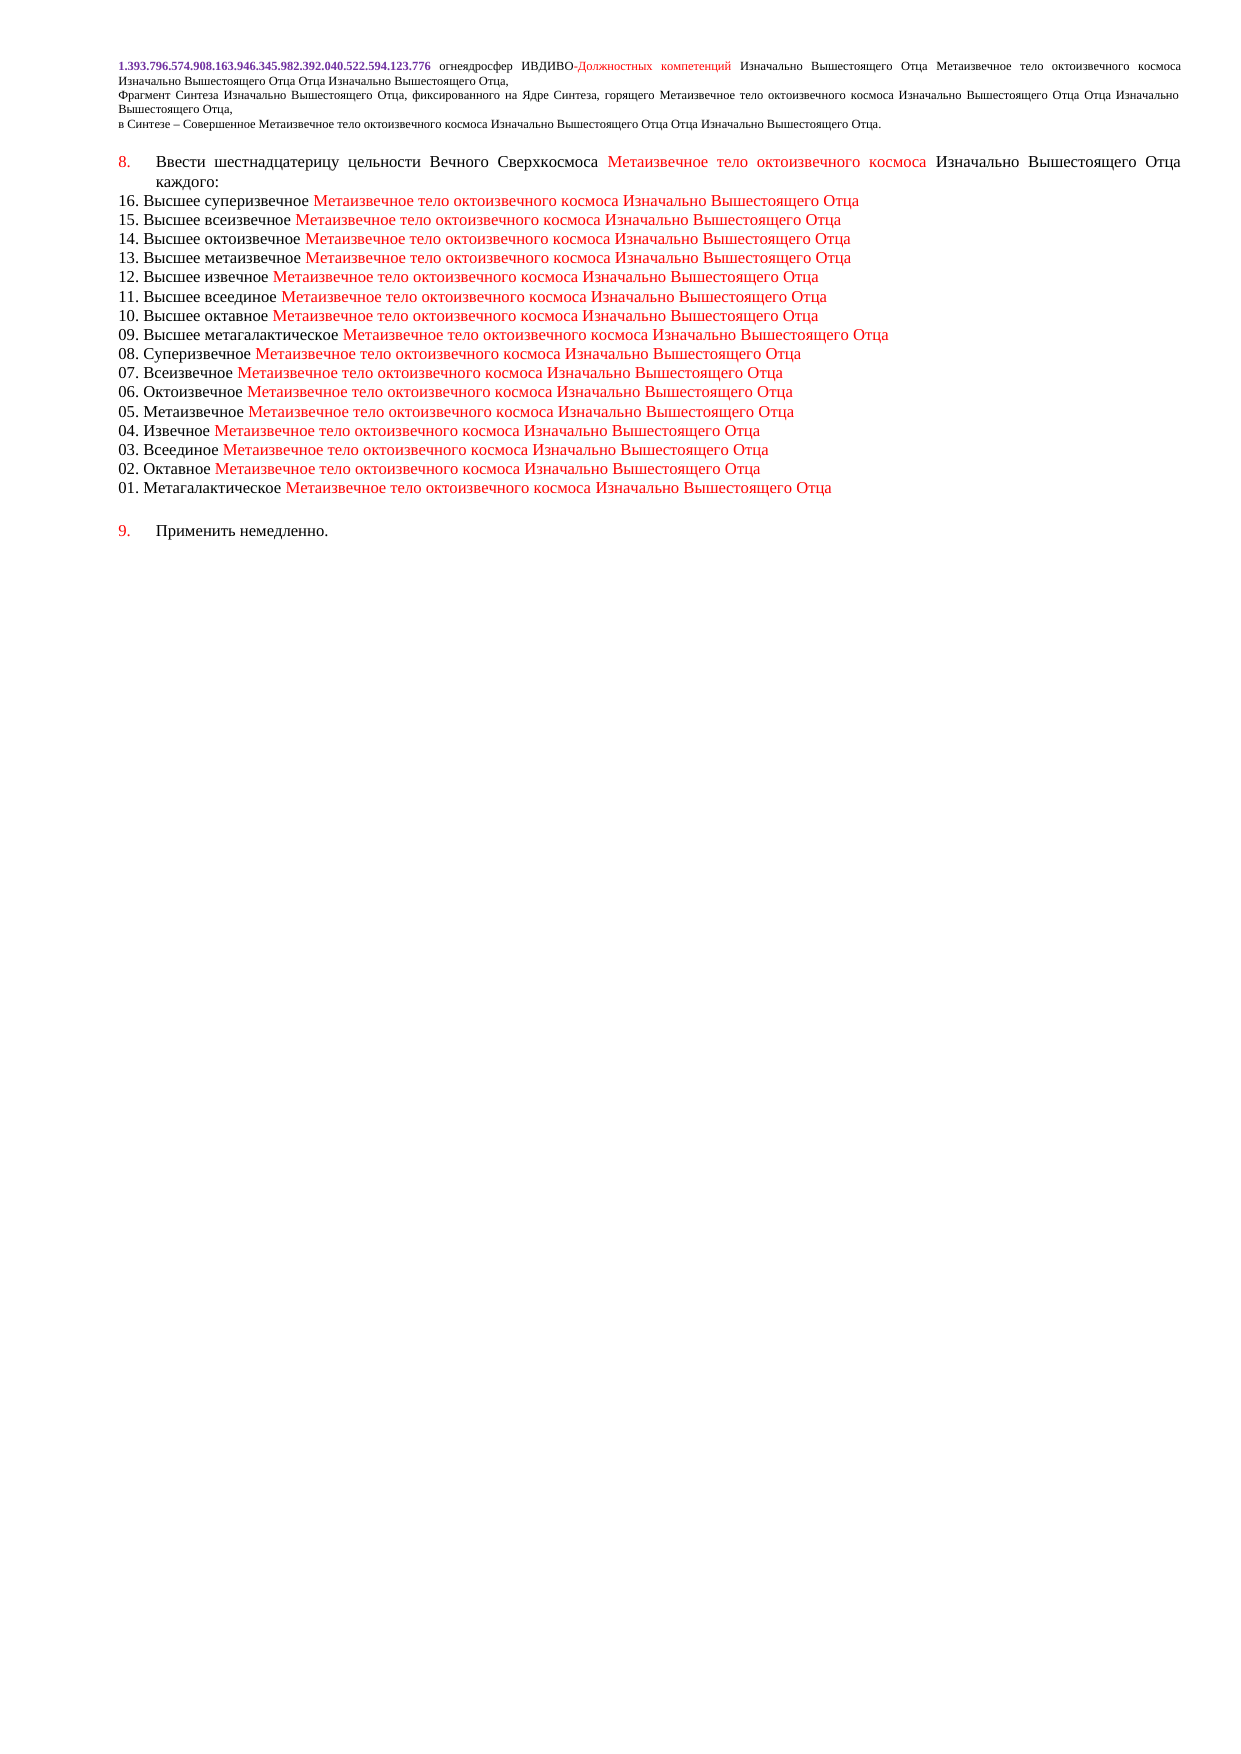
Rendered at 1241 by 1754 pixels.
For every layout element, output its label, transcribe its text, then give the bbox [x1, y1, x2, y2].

text Фрагмент Синтеза Изначально Вышестоящего Отца, фиксированного на Ядре Синтеза, горящего Метаизвечное тело октоизвечного космоса Изначально Вышестоящего Отца Отца Изначально Вышестоящего Отца, [118, 88, 1181, 117]
list Применить немедленно. [118, 521, 1181, 540]
text 08. Суперизвечное Метаизвечное тело октоизвечного космоса Изначально Вышестоящего Отца [118, 344, 1181, 363]
text 1.393.796.574.908.163.946.345.982.392.040.522.594.123.776 огнеядросфер ИВДИВО-Должностных компетенций Изначально Вышестоящего Отца Метаизвечное тело октоизвечного космоса Изначально Вышестоящего Отца Отца Изначально Вышестоящего Отца, [118, 59, 1181, 88]
text 03. Всеединое Метаизвечное тело октоизвечного космоса Изначально Вышестоящего Отца [118, 440, 1181, 459]
text 10. Высшее октавное Метаизвечное тело октоизвечного космоса Изначально Вышестоящего Отца [118, 306, 1181, 325]
text 15. Высшее всеизвечное Метаизвечное тело октоизвечного космоса Изначально Вышестоящего Отца [118, 210, 1181, 229]
list Ввести шестнадцатерицу цельности Вечного Сверхкосмоса Метаизвечное тело октоизвечного космоса Изначально Вышестоящего Отца каждого: [118, 152, 1181, 191]
text в Синтезе – Совершенное Метаизвечное тело октоизвечного космоса Изначально Вышестоящего Отца Отца Изначально Вышестоящего Отца. [118, 117, 1181, 131]
text 09. Высшее метагалактическое Метаизвечное тело октоизвечного космоса Изначально Вышестоящего Отца [118, 325, 1181, 344]
text 02. Октавное Метаизвечное тело октоизвечного космоса Изначально Вышестоящего Отца [118, 459, 1181, 478]
text 05. Метаизвечное Метаизвечное тело октоизвечного космоса Изначально Вышестоящего Отца [118, 401, 1181, 421]
text 07. Всеизвечное Метаизвечное тело октоизвечного космоса Изначально Вышестоящего Отца [118, 363, 1181, 382]
text 13. Высшее метаизвечное Метаизвечное тело октоизвечного космоса Изначально Вышестоящего Отца [118, 248, 1181, 267]
text 04. Извечное Метаизвечное тело октоизвечного космоса Изначально Вышестоящего Отца [118, 421, 1181, 440]
text 16. Высшее суперизвечное Метаизвечное тело октоизвечного космоса Изначально Вышестоящего Отца [118, 191, 1181, 210]
text 11. Высшее всеединое Метаизвечное тело октоизвечного космоса Изначально Вышестоящего Отца [118, 286, 1181, 306]
text 06. Октоизвечное Метаизвечное тело октоизвечного космоса Изначально Вышестоящего Отца [118, 382, 1181, 401]
text 12. Высшее извечное Метаизвечное тело октоизвечного космоса Изначально Вышестоящего Отца [118, 267, 1181, 286]
text 14. Высшее октоизвечное Метаизвечное тело октоизвечного космоса Изначально Вышестоящего Отца [118, 229, 1181, 248]
text 01. Метагалактическое Метаизвечное тело октоизвечного космоса Изначально Вышестоящего Отца [118, 478, 1181, 497]
